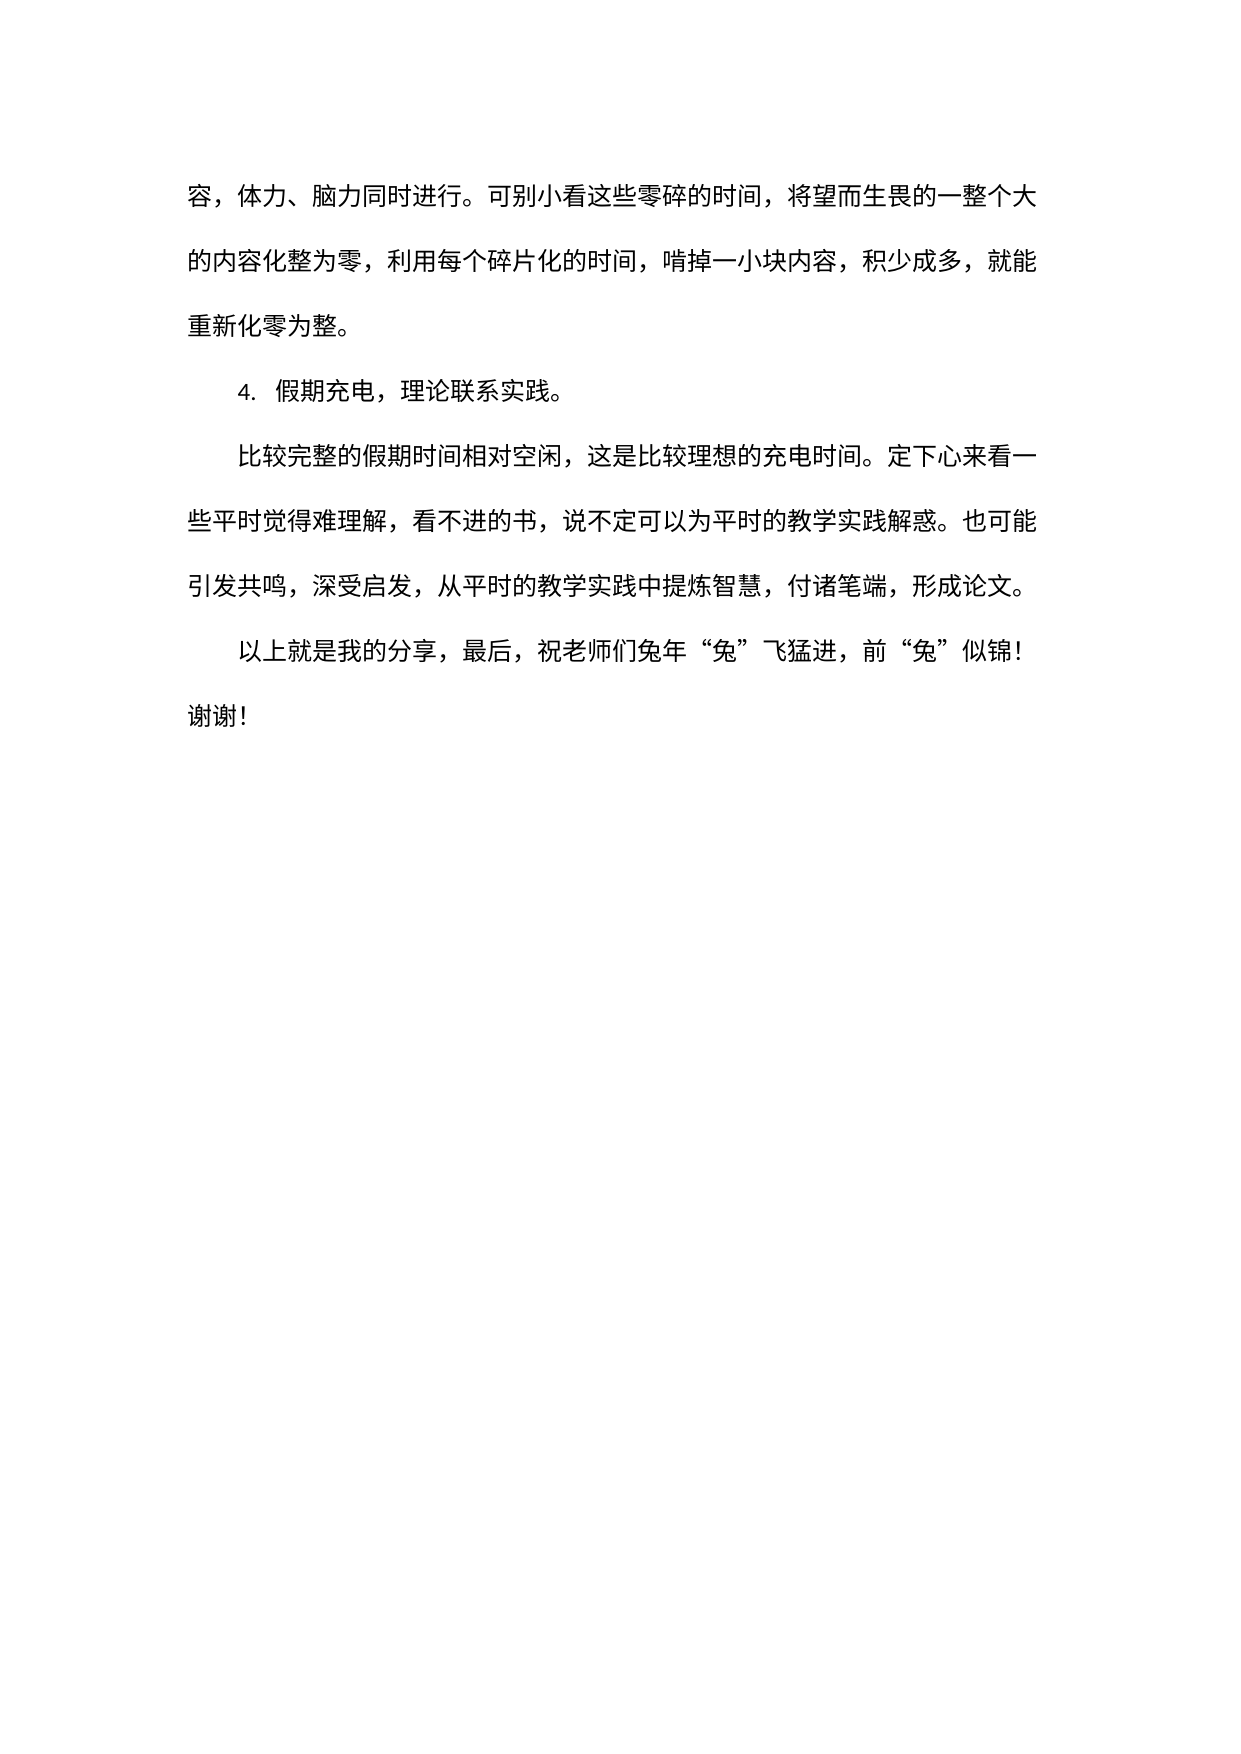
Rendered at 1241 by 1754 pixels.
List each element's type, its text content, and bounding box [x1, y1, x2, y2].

list 以上就是我的分享，最后，祝老师们兔年“兔”飞猛进，前“兔”似锦！谢谢！ [187, 617, 1053, 747]
list 比较完整的假期时间相对空闲，这是比较理想的充电时间。定下心来看一些平时觉得难理解，看不进的书，说不定可以为平时的教学实践解惑。也可能引发共鸣，深受启发，从平时的教学实践中提炼智慧，付诸笔端，形成论文。 [187, 422, 1053, 617]
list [187, 162, 1053, 357]
list 假期充电，理论联系实践。 [187, 357, 1053, 422]
